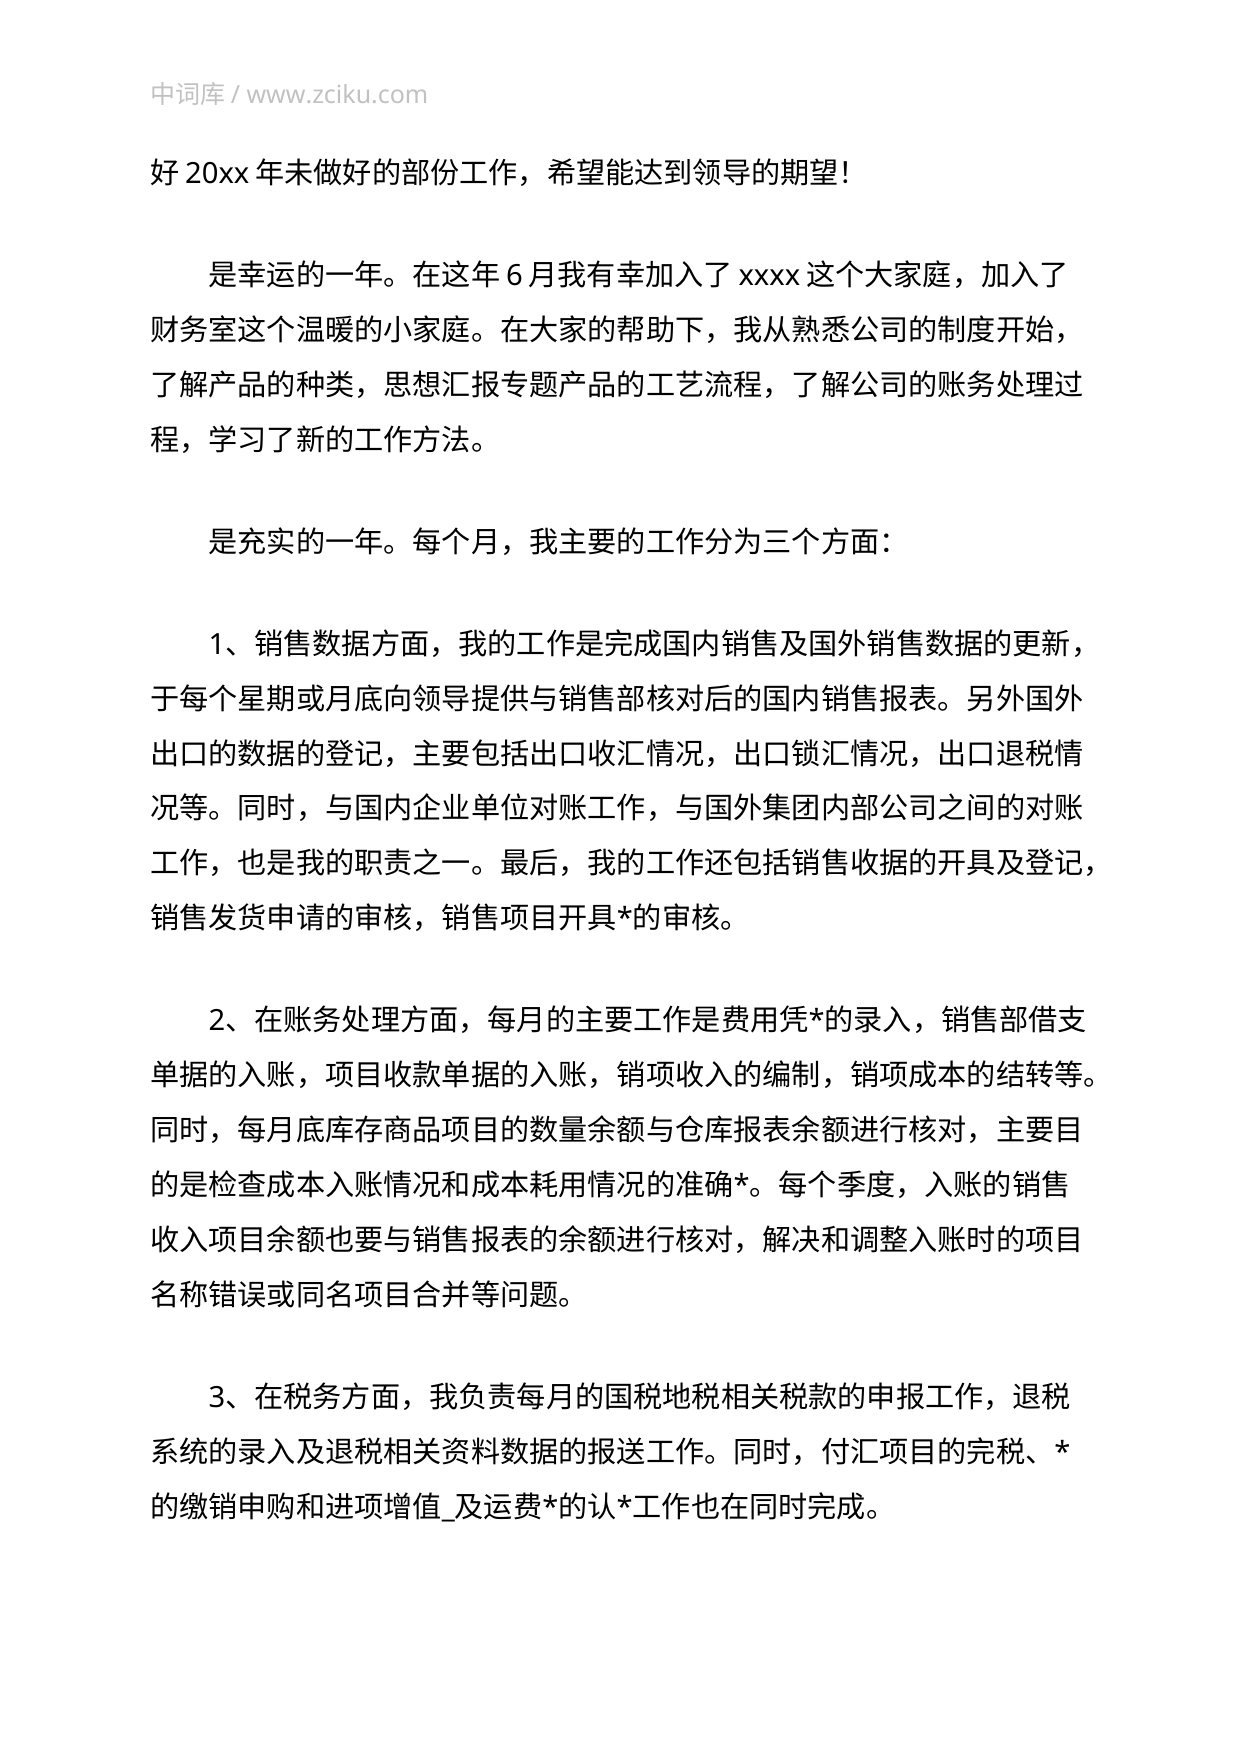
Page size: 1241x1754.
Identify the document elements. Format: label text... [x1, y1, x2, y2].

text 3、在税务方面，我负责每月的国税地税相关税款的申报工作，退税系统的录入及退税相关资料数据的报送工作。同时，付汇项目的完税、*的缴销申购和进项增值_及运费*的认*工作也在同时完成。 [150, 1373, 1090, 1526]
text 是幸运的一年。在这年6月我有幸加入了xxxx这个大家庭，加入了财务室这个温暖的小家庭。在大家的帮助下，我从熟悉公司的制度开始，了解产品的种类，思想汇报专题产品的工艺流程，了解公司的账务处理过程，学习了新的工作方法。 [150, 252, 1090, 459]
text 1、销售数据方面，我的工作是完成国内销售及国外销售数据的更新，于每个星期或月底向领导提供与销售部核对后的国内销售报表。另外国外出口的数据的登记，主要包括出口收汇情况，出口锁汇情况，出口退税情况等。同时，与国内企业单位对账工作，与国外集团内部公司之间的对账工作，也是我的职责之一。最后，我的工作还包括销售收据的开具及登记，销售发货申请的审核，销售项目开具*的审核。 [150, 620, 1090, 937]
text 是充实的一年。每个月，我主要的工作分为三个方面： [150, 518, 1090, 561]
text 2、在账务处理方面，每月的主要工作是费用凭*的录入，销售部借支单据的入账，项目收款单据的入账，销项收入的编制，销项成本的结转等。同时，每月底库存商品项目的数量余额与仓库报表余额进行核对，主要目的是检查成本入账情况和成本耗用情况的准确*。每个季度，入账的销售收入项目余额也要与销售报表的余额进行核对，解决和调整入账时的项目名称错误或同名项目合并等问题。 [150, 997, 1090, 1314]
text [150, 150, 1090, 192]
